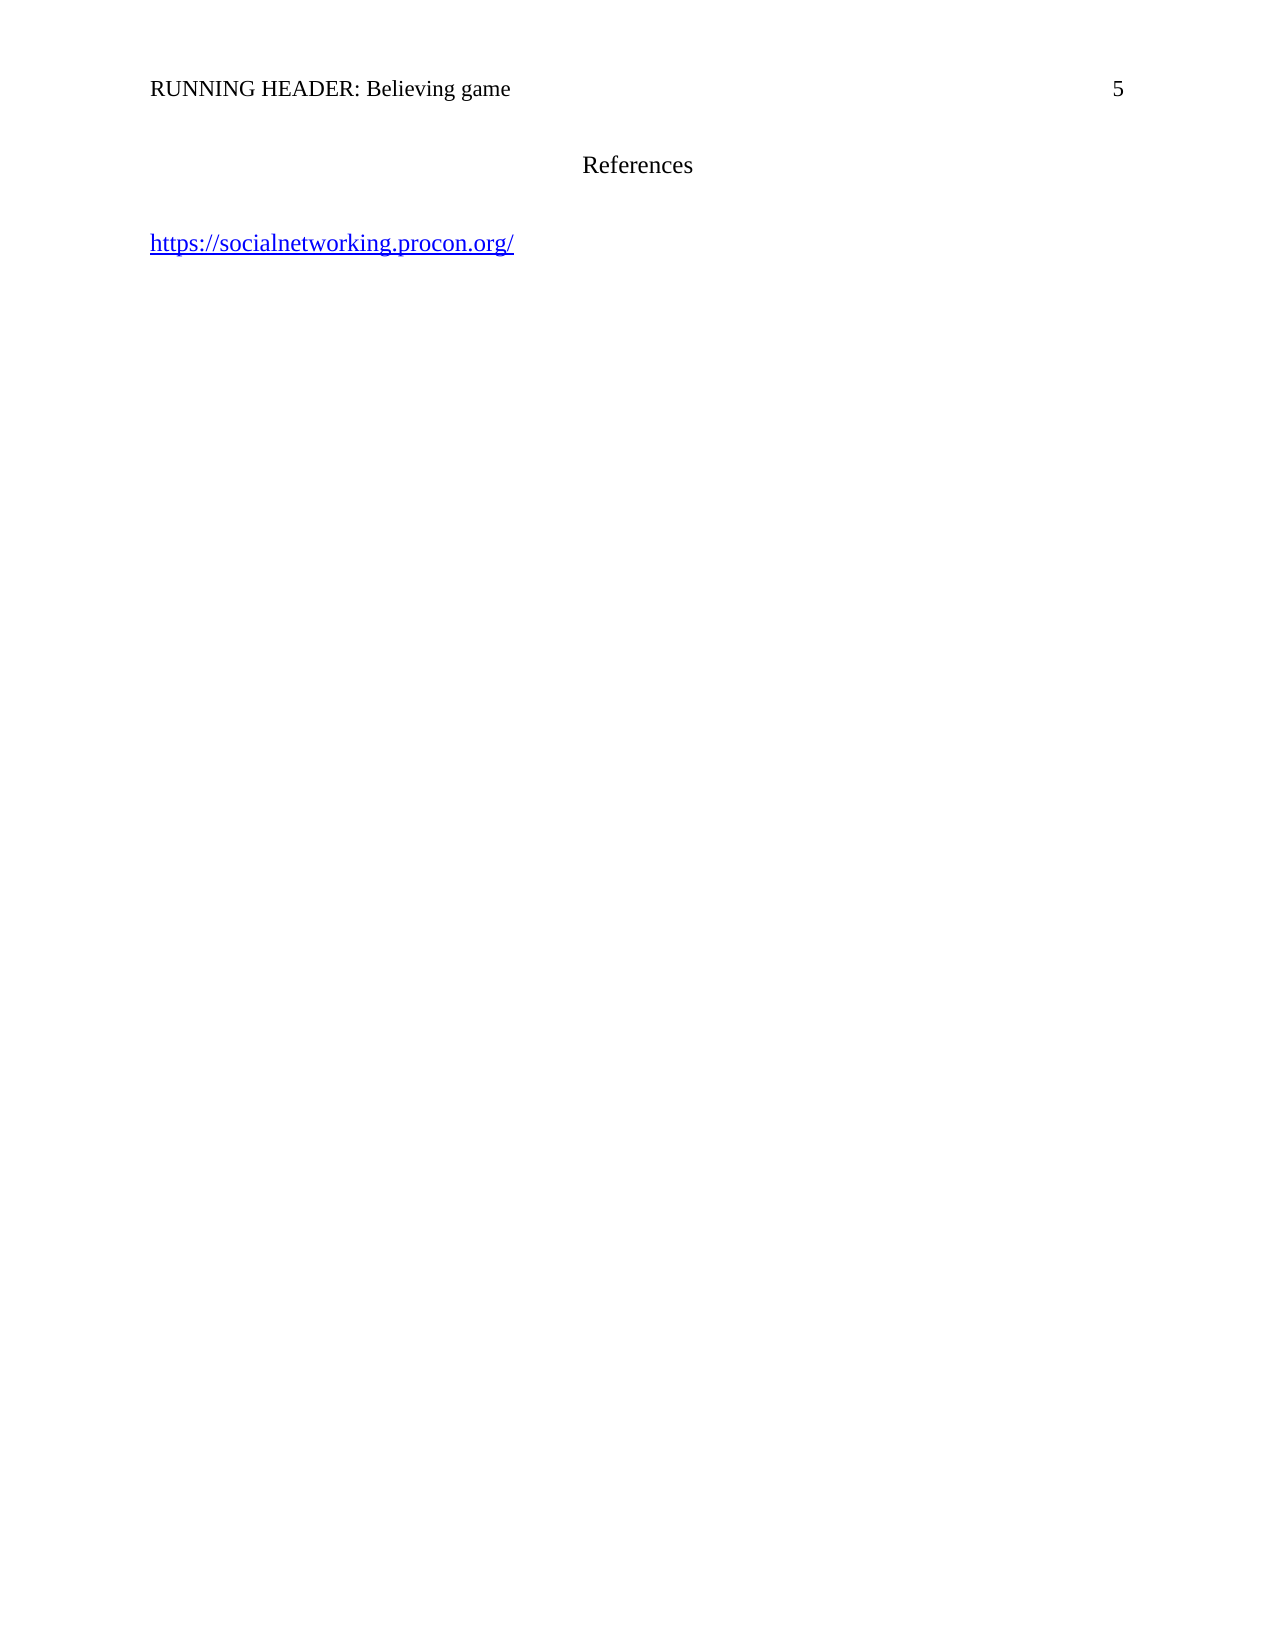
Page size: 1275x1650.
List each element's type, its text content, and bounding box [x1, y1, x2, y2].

text References [150, 150, 1125, 179]
text https://socialnetworking.procon.org/ [150, 228, 1125, 257]
